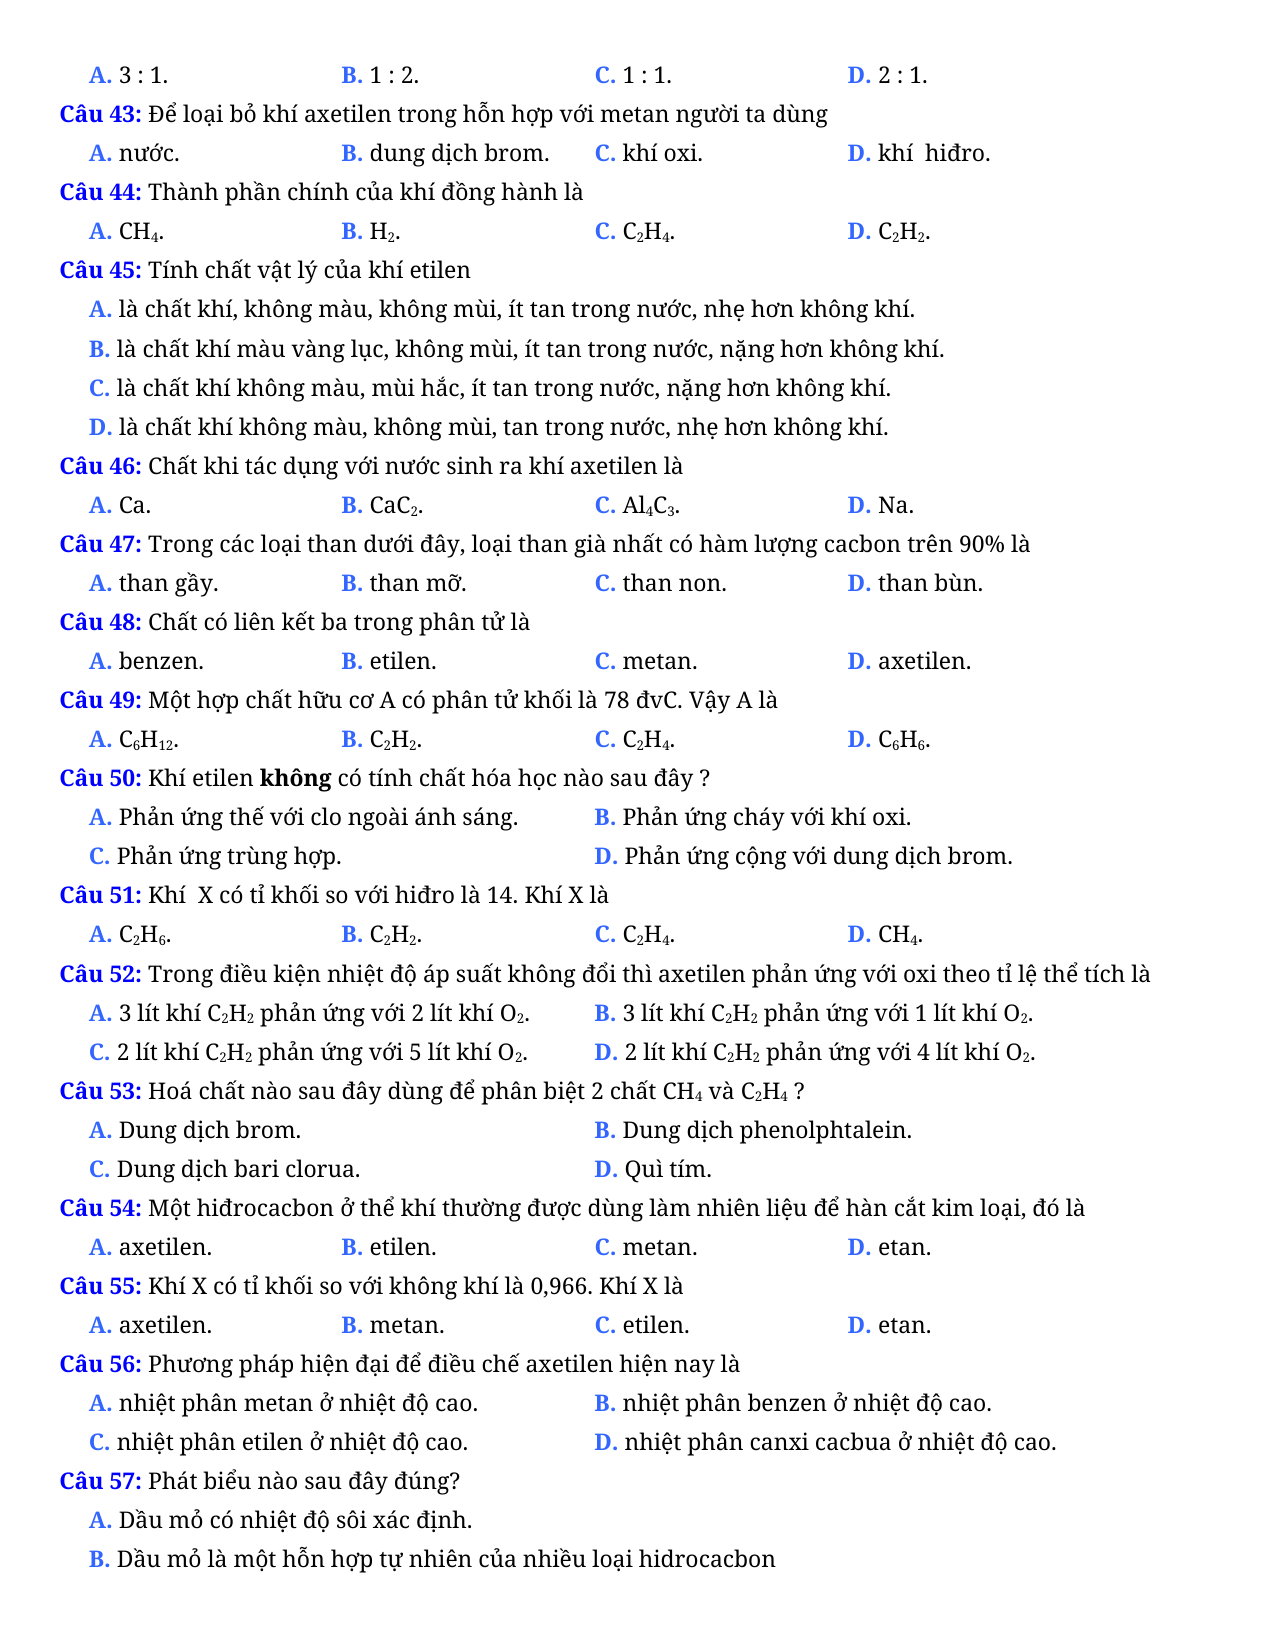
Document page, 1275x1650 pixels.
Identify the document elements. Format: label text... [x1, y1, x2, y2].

text Câu 57: Phát biểu nào sau đây đúng? [59, 1465, 1216, 1497]
text C. Phản ứng trùng hợp. D. Phản ứng cộng với dung dịch brom. [59, 840, 1216, 872]
text Câu 54: Một hiđrocacbon ở thể khí thường được dùng làm nhiên liệu để hàn cắt kim loại, đó là [59, 1192, 1216, 1223]
text A. Ca. B. CaC2. C. Al4C3. D. Na. [59, 489, 1216, 520]
text Câu 43: Để loại bỏ khí axetilen trong hỗn hợp với metan người ta dùng [59, 98, 1216, 129]
text Câu 47: Trong các loại than dưới đây, loại than già nhất có hàm lượng cacbon trên 90% là [59, 528, 1216, 559]
text A. benzen. B. etilen. C. metan. D. axetilen. [59, 645, 1216, 676]
text Câu 51: Khí X có tỉ khối so với hiđro là 14. Khí X là [59, 879, 1216, 911]
text B. Dầu mỏ là một hỗn hợp tự nhiên của nhiều loại hidrocacbon [59, 1543, 1216, 1575]
text Câu 56: Phương pháp hiện đại để điều chế axetilen hiện nay là [59, 1348, 1216, 1379]
text A. nước. B. dung dịch brom. C. khí oxi. D. khí hiđro. [59, 137, 1216, 168]
text Câu 45: Tính chất vật lý của khí etilen [59, 254, 1216, 286]
text C. nhiệt phân etilen ở nhiệt độ cao. D. nhiệt phân canxi cacbua ở nhiệt độ cao. [59, 1426, 1216, 1457]
text A. axetilen. B. etilen. C. metan. D. etan. [59, 1231, 1216, 1262]
text A. là chất khí, không màu, không mùi, ít tan trong nước, nhẹ hơn không khí. [59, 293, 1216, 325]
text A. Dung dịch brom. B. Dung dịch phenolphtalein. [59, 1114, 1216, 1145]
text C. Dung dịch bari clorua. D. Quì tím. [59, 1153, 1216, 1184]
text A. CH4. B. H2. C. C2H4. D. C2H2. [59, 215, 1216, 247]
text A. nhiệt phân metan ở nhiệt độ cao. B. nhiệt phân benzen ở nhiệt độ cao. [59, 1387, 1216, 1418]
text Câu 50: Khí etilen không có tính chất hóa học nào sau đây ? [59, 762, 1216, 793]
text A. 3 : 1. B. 1 : 2. C. 1 : 1. D. 2 : 1. [59, 59, 1216, 90]
text C. là chất khí không màu, mùi hắc, ít tan trong nước, nặng hơn không khí. [59, 372, 1216, 403]
text C. 2 lít khí C2H2 phản ứng với 5 lít khí O2. D. 2 lít khí C2H2 phản ứng với 4 lít khí O2. [59, 1036, 1216, 1067]
text Câu 52: Trong điều kiện nhiệt độ áp suất không đổi thì axetilen phản ứng với oxi theo tỉ lệ thể tích là [59, 957, 1216, 989]
text A. than gầy. B. than mỡ. C. than non. D. than bùn. [59, 567, 1216, 598]
text D. là chất khí không màu, không mùi, tan trong nước, nhẹ hơn không khí. [59, 411, 1216, 442]
text A. C6H12. B. C2H2. C. C2H4. D. C6H6. [59, 723, 1216, 754]
text Câu 53: Hoá chất nào sau đây dùng để phân biệt 2 chất CH4 và C2H4 ? [59, 1075, 1216, 1106]
text B. là chất khí màu vàng lục, không mùi, ít tan trong nước, nặng hơn không khí. [59, 332, 1216, 364]
text A. C2H6. B. C2H2. C. C2H4. D. CH4. [59, 918, 1216, 950]
text A. Phản ứng thế với clo ngoài ánh sáng. B. Phản ứng cháy với khí oxi. [59, 801, 1216, 832]
text Câu 46: Chất khi tác dụng với nước sinh ra khí axetilen là [59, 450, 1216, 481]
text Câu 55: Khí X có tỉ khối so với không khí là 0,966. Khí X là [59, 1270, 1216, 1301]
text Câu 44: Thành phần chính của khí đồng hành là [59, 176, 1216, 207]
text Câu 49: Một hợp chất hữu cơ A có phân tử khối là 78 đvC. Vậy A là [59, 684, 1216, 715]
text Câu 48: Chất có liên kết ba trong phân tử là [59, 606, 1216, 637]
text A. Dầu mỏ có nhiệt độ sôi xác định. [59, 1504, 1216, 1536]
text A. axetilen. B. metan. C. etilen. D. etan. [59, 1309, 1216, 1340]
text A. 3 lít khí C2H2 phản ứng với 2 lít khí O2. B. 3 lít khí C2H2 phản ứng với 1 lít khí O2. [59, 997, 1216, 1028]
